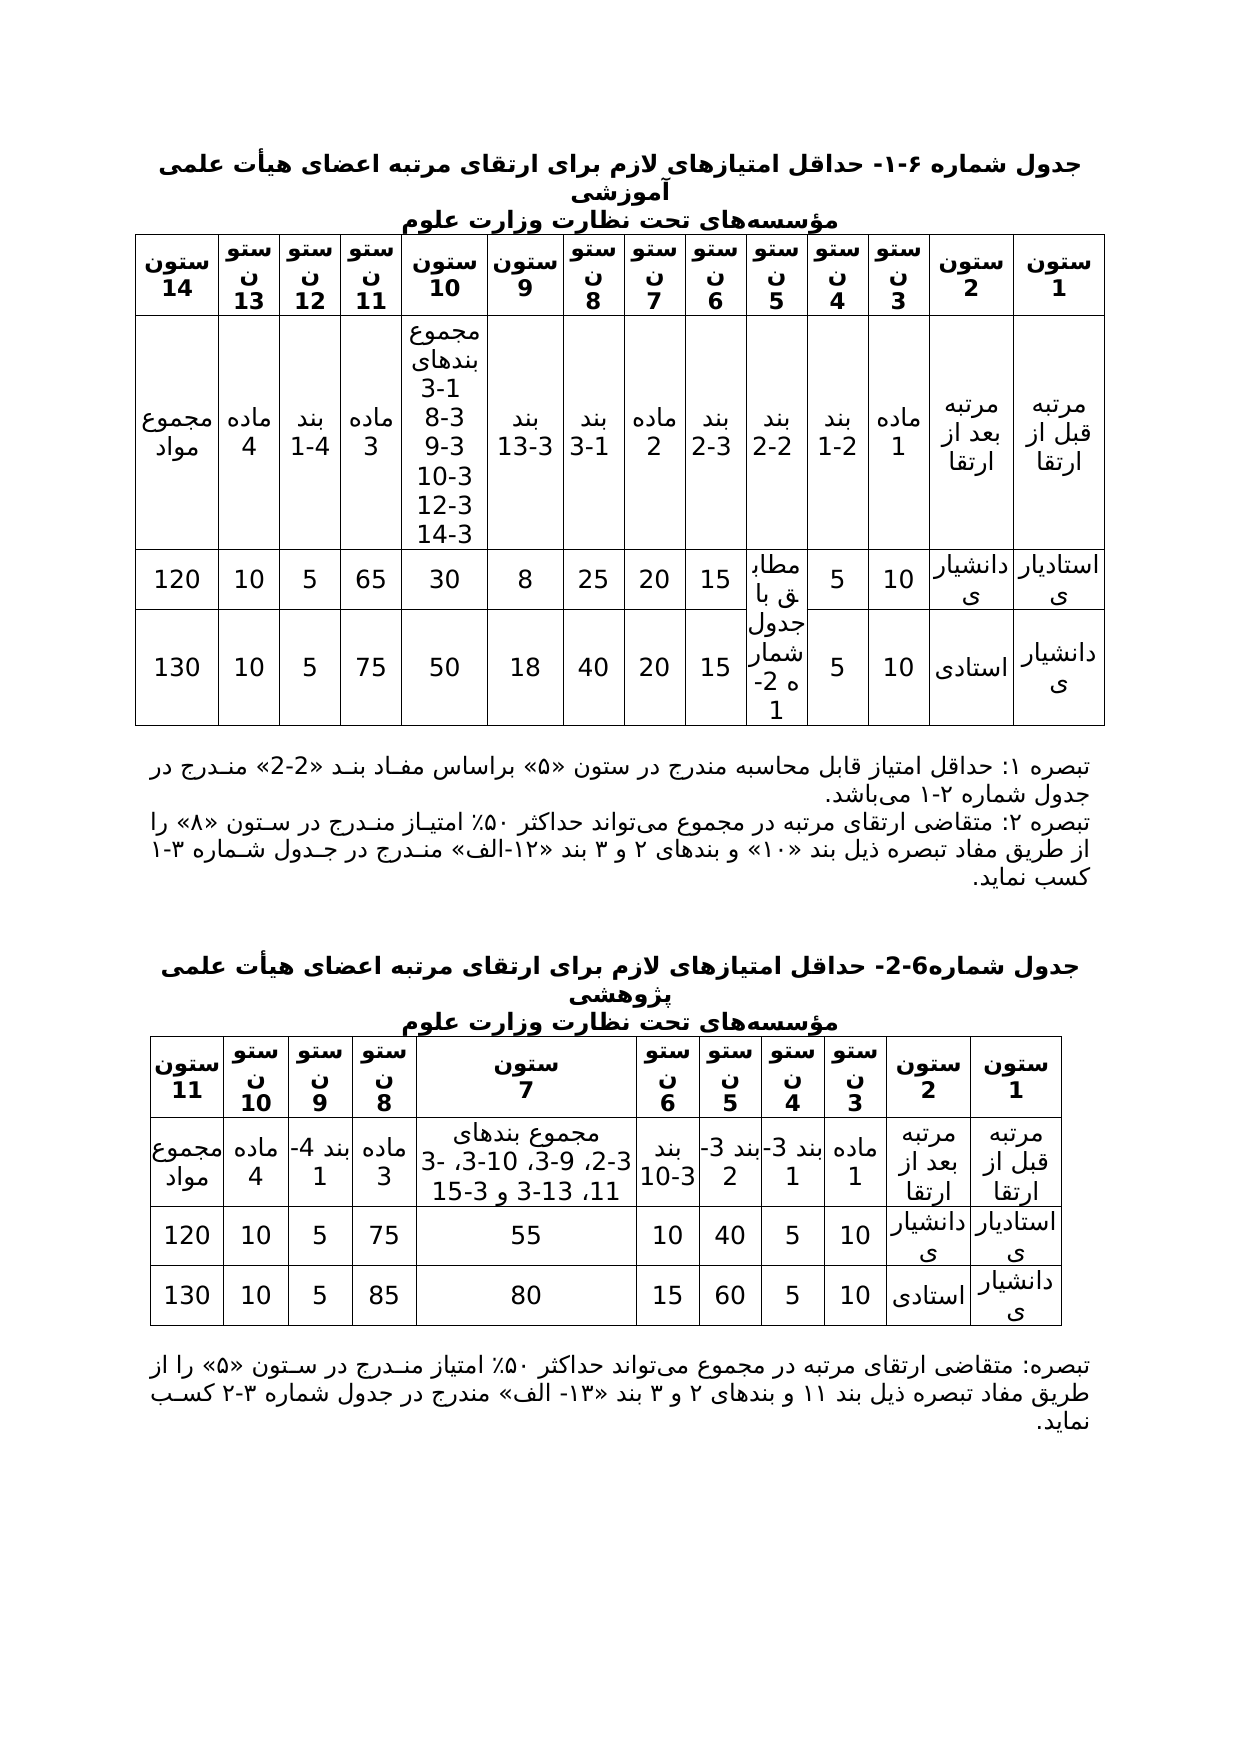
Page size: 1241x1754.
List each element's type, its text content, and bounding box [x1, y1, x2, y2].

table_cell 15 [637, 1266, 699, 1324]
table_cell 5 [808, 550, 868, 608]
table_header ستون 14 [136, 235, 218, 315]
table_cell دانشیاری [1014, 610, 1104, 725]
table_cell 10 [825, 1266, 886, 1324]
table_cell دانشیاری [930, 550, 1013, 608]
table_cell بند 3-2 [700, 1118, 761, 1206]
table_cell ماده 4 [219, 316, 279, 549]
table_cell ماده 1 [869, 316, 929, 549]
table_header ستون 4 [808, 235, 868, 315]
table_header ستون 9 [488, 235, 563, 315]
table_cell 20 [625, 550, 685, 608]
table_cell 5 [762, 1266, 824, 1324]
text مؤسسه‌های تحت نظارت وزارت علوم [150, 206, 1090, 234]
table_header ستون 2 [887, 1037, 970, 1117]
table_cell ماده 4 [224, 1118, 288, 1206]
table_cell مجموع بندهای 3-1 8-3 9-3 10-3 12-3 14-3 [402, 316, 487, 549]
table_cell 15 [686, 550, 746, 608]
table_cell بند 3-1 [762, 1118, 824, 1206]
table_cell 5 [289, 1207, 352, 1265]
table_cell استادیاری [971, 1207, 1061, 1265]
table_header ستون 12 [280, 235, 340, 315]
table_cell استادی [887, 1266, 970, 1324]
table_cell 10 [219, 610, 279, 725]
table_cell 15 [686, 610, 746, 725]
table_header ستون 9 [289, 1037, 352, 1117]
table_cell بند 2-3 [686, 316, 746, 549]
table_cell 60 [700, 1266, 761, 1324]
table_header ستون 2 [930, 235, 1013, 315]
table_cell 5 [289, 1266, 352, 1324]
text تبصره ۱: حداقل امتیاز قابل محاسبه مندرج در ستون «۵» براساس مفاد بند «2-2» مندرج در جدول شماره ۲-۱ می‌باشد. [150, 752, 1090, 808]
table_header ستون 11 [341, 235, 401, 315]
table_cell ماده 2 [625, 316, 685, 549]
table_header ستون 5 [700, 1037, 761, 1117]
table_header ستون 13 [219, 235, 279, 315]
table_cell 5 [808, 610, 868, 725]
table_cell استادی [930, 610, 1013, 725]
table_cell 130 [151, 1266, 223, 1324]
table_cell 130 [136, 610, 218, 725]
table_cell 75 [353, 1207, 416, 1265]
table_cell بند 1-2 [808, 316, 868, 549]
table_header ستون 3 [869, 235, 929, 315]
table_cell مجموع مواد [136, 316, 218, 549]
table_cell 18 [488, 610, 563, 725]
table_cell 10 [219, 550, 279, 608]
table_cell بند 3-1 [564, 316, 624, 549]
table_cell 75 [341, 610, 401, 725]
table_cell 55 [417, 1207, 636, 1265]
table_header ستون 3 [825, 1037, 886, 1117]
table_cell بند 10-3 [637, 1118, 699, 1206]
table_cell مجموع مواد [151, 1118, 223, 1206]
table_cell 10 [637, 1207, 699, 1265]
table_cell 5 [280, 550, 340, 608]
table_header ستون 1 [1014, 235, 1104, 315]
table_cell مطابق با جدول شماره 2-1 [747, 550, 807, 725]
table_header ستون 1 [971, 1037, 1061, 1117]
table_header ستون 8 [353, 1037, 416, 1117]
table_cell 120 [136, 550, 218, 608]
table_cell 5 [762, 1207, 824, 1265]
table_header ستون 5 [747, 235, 807, 315]
table_header ستون 6 [686, 235, 746, 315]
table_cell 40 [564, 610, 624, 725]
table_header ستون 7 [417, 1037, 636, 1117]
table_cell بند 4-1 [289, 1118, 352, 1206]
table_cell مرتبه قبل از ارتقا [1014, 316, 1104, 549]
table_cell بند 2-2 [747, 316, 807, 549]
table_cell 10 [224, 1207, 288, 1265]
table_cell 30 [402, 550, 487, 608]
text تبصره ۲: متقاضی ارتقای مرتبه در مجموع می‌تواند حداکثر ۵۰٪ امتیاز مندرج در ستون «۸» را از طریق مفاد تبصره ذیل بند «۱۰» و بندهای ۲ و ۳ بند «۱۲-الف» مندرج در جدول شماره ۳-۱ کسب نماید. [150, 808, 1090, 891]
table_cell 65 [341, 550, 401, 608]
table_cell دانشیاری [887, 1207, 970, 1265]
table_cell 25 [564, 550, 624, 608]
table_cell 5 [280, 610, 340, 725]
table_cell مجموع بندهای 2-3، 3-9، 3-10، 3-11، 3-13 و 3-15 [417, 1118, 636, 1206]
table_cell 10 [869, 610, 929, 725]
table_cell ماده 1 [825, 1118, 886, 1206]
text مؤسسه‌های تحت نظارت وزارت علوم [150, 1008, 1090, 1036]
table_cell 10 [224, 1266, 288, 1324]
table_cell 50 [402, 610, 487, 725]
table_cell مرتبه بعد از ارتقا [930, 316, 1013, 549]
table_cell 10 [869, 550, 929, 608]
table_cell بند 13-3 [488, 316, 563, 549]
text تبصره: متقاضی ارتقای مرتبه در مجموع می‌تواند حداکثر ۵۰٪ امتیاز مندرج در ستون «۵» را از طریق مفاد تبصره ذیل بند ۱۱ و بندهای ۲ و ۳ بند «۱۳- الف» مندرج در جدول شماره ۳-۲ کسب نماید. [150, 1351, 1090, 1435]
table_header ستون 8 [564, 235, 624, 315]
table_header ستون 7 [625, 235, 685, 315]
table_header ستون 4 [762, 1037, 824, 1117]
table_cell مرتبه قبل از ارتقا [971, 1118, 1061, 1206]
table_cell 10 [825, 1207, 886, 1265]
text جدول شماره6-2- حداقل امتیازهای لازم برای ارتقای مرتبه اعضای هیأت علمی پژوهشی [150, 952, 1090, 1008]
table_cell 120 [151, 1207, 223, 1265]
table_header ستون 10 [402, 235, 487, 315]
table_cell بند 1-4 [280, 316, 340, 549]
table_cell استادیاری [1014, 550, 1104, 608]
table_header ستون 11 [151, 1037, 223, 1117]
table_cell 40 [700, 1207, 761, 1265]
table_cell مرتبه بعد از ارتقا [887, 1118, 970, 1206]
table_cell ماده 3 [341, 316, 401, 549]
table_cell 85 [353, 1266, 416, 1324]
table_cell ماده 3 [353, 1118, 416, 1206]
table_cell 20 [625, 610, 685, 725]
table_cell 80 [417, 1266, 636, 1324]
table_cell دانشیاری [971, 1266, 1061, 1324]
table_cell 8 [488, 550, 563, 608]
text جدول شماره ۶-۱- حداقل امتیازهای لازم برای ارتقای مرتبه اعضای هیأت علمی آموزشی [150, 150, 1090, 206]
table_header ستون 6 [637, 1037, 699, 1117]
table_header ستون 10 [224, 1037, 288, 1117]
